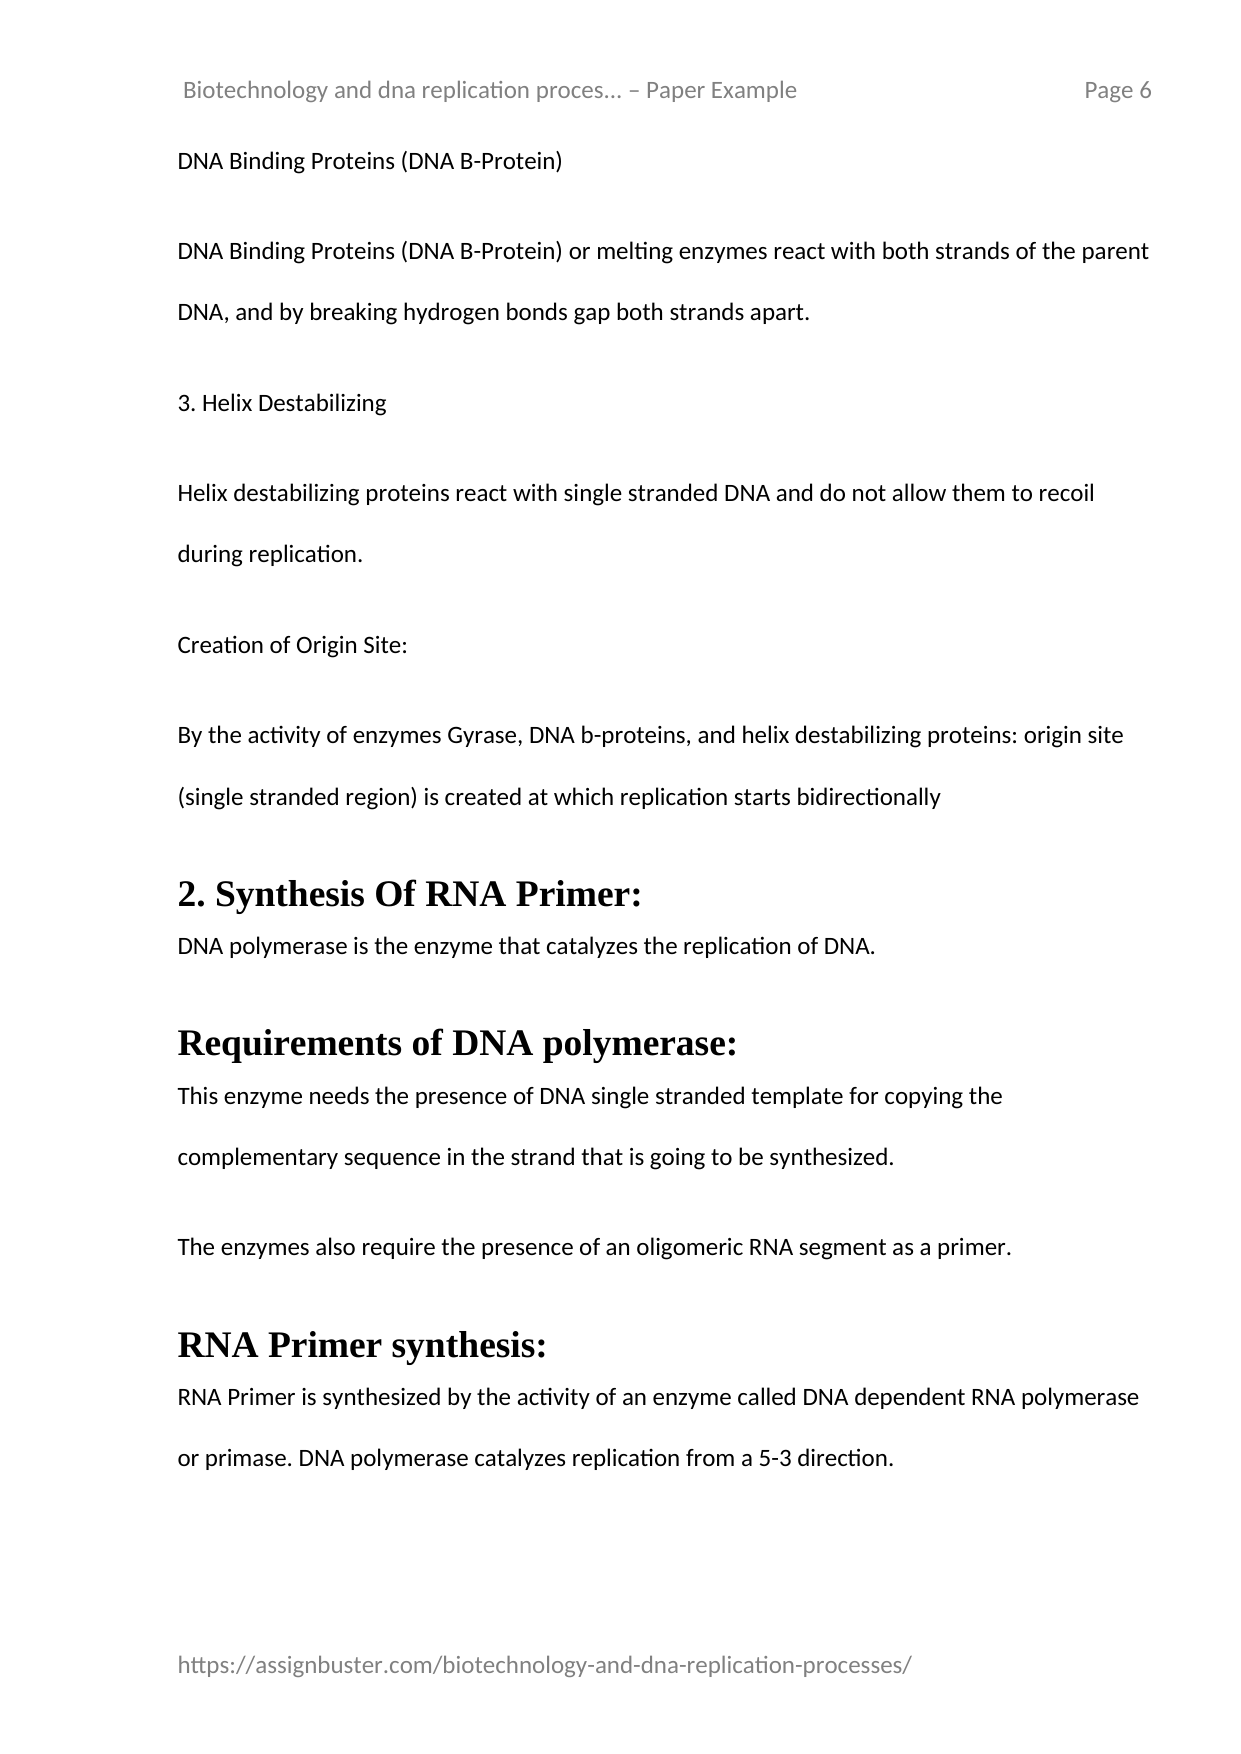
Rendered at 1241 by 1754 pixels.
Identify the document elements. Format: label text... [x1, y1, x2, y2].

text This enzyme needs the presence of DNA single stranded template for copying the complementary sequence in the strand that is going to be synthesized. [177, 1080, 1152, 1171]
text Creation of Origin Site: [177, 629, 1152, 660]
text DNA polymerase is the enzyme that catalyzes the replication of DNA. [177, 930, 1152, 961]
text DNA Binding Proteins (DNA B-Protein) [177, 145, 1152, 176]
subtitle RNA Primer synthesis: [177, 1322, 1152, 1365]
text The enzymes also require the presence of an oligomeric RNA segment as a primer. [177, 1231, 1152, 1262]
text By the activity of enzymes Gyrase, DNA b-proteins, and helix destabilizing proteins: origin site (single stranded region) is created at which replication starts bidirectionally [177, 720, 1152, 811]
text RNA Primer is synthesized by the activity of an enzyme called DNA dependent RNA polymerase or primase. DNA polymerase catalyzes replication from a 5-3 direction. [177, 1381, 1152, 1473]
subtitle Requirements of DNA polymerase: [177, 1021, 1152, 1064]
subtitle 2. Synthesis Of RNA Primer: [177, 871, 1152, 914]
text DNA Binding Proteins (DNA B-Protein) or melting enzymes react with both strands of the parent DNA, and by breaking hydrogen bonds gap both strands apart. [177, 236, 1152, 327]
text 3. Helix Destabilizing [177, 387, 1152, 418]
text Helix destabilizing proteins react with single stranded DNA and do not allow them to recoil during replication. [177, 478, 1152, 569]
